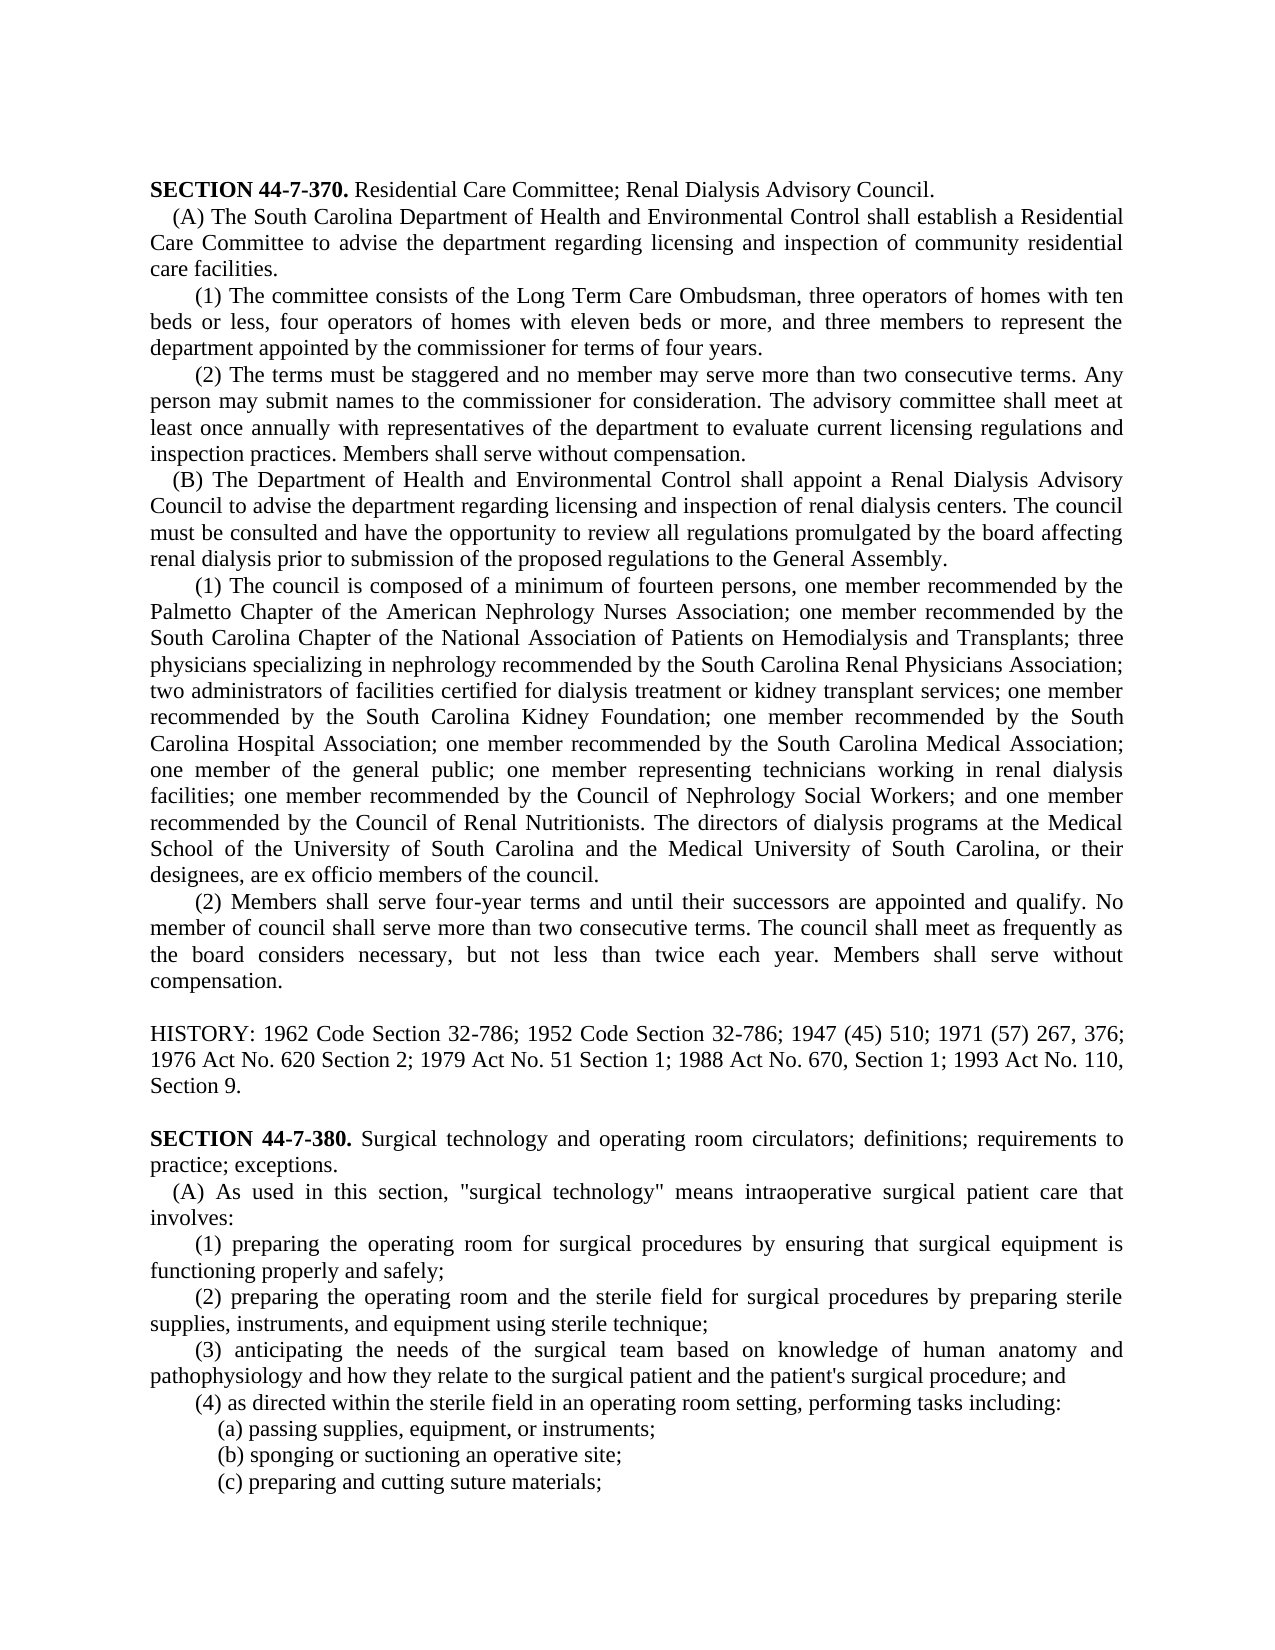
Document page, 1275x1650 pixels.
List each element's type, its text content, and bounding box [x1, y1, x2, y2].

text (B) The Department of Health and Environmental Control shall appoint a Renal Dialysis Advisory Council to advise the department regarding licensing and inspection of renal dialysis centers. The council must be consulted and have the opportunity to review all regulations promulgated by the board affecting renal dialysis prior to submission of the proposed regulations to the General Assembly. [150, 466, 1125, 572]
text (2) preparing the operating room and the sterile field for surgical procedures by preparing sterile supplies, instruments, and equipment using sterile technique; [150, 1283, 1125, 1336]
text (A) The South Carolina Department of Health and Environmental Control shall establish a Residential Care Committee to advise the department regarding licensing and inspection of community residential care facilities. [150, 203, 1125, 282]
text (1) The committee consists of the Long Term Care Ombudsman, three operators of homes with ten beds or less, four operators of homes with eleven beds or more, and three members to represent the department appointed by the commissioner for terms of four years. [150, 282, 1125, 361]
text (1) preparing the operating room for surgical procedures by ensuring that surgical equipment is functioning properly and safely; [150, 1231, 1125, 1283]
text (4) as directed within the sterile field in an operating room setting, performing tasks including: [150, 1389, 1125, 1415]
text SECTION 44-7-380. Surgical technology and operating room circulators; definitions; requirements to practice; exceptions. [150, 1125, 1125, 1178]
text (2) The terms must be staggered and no member may serve more than two consecutive terms. Any person may submit names to the commissioner for consideration. The advisory committee shall meet at least once annually with representatives of the department to evaluate current licensing regulations and inspection practices. Members shall serve without compensation. [150, 361, 1125, 466]
text (b) sponging or suctioning an operative site; [150, 1441, 1125, 1468]
text (2) Members shall serve four-year terms and until their successors are appointed and qualify. No member of council shall serve more than two consecutive terms. The council shall meet as frequently as the board considers necessary, but not less than twice each year. Members shall serve without compensation. [150, 888, 1125, 993]
text (3) anticipating the needs of the surgical team based on knowledge of human anatomy and pathophysiology and how they relate to the surgical patient and the patient's surgical procedure; and [150, 1336, 1125, 1389]
text (A) As used in this section, "surgical technology" means intraoperative surgical patient care that involves: [150, 1178, 1125, 1231]
text HISTORY: 1962 Code Section 32-786; 1952 Code Section 32-786; 1947 (45) 510; 1971 (57) 267, 376; 1976 Act No. 620 Section 2; 1979 Act No. 51 Section 1; 1988 Act No. 670, Section 1; 1993 Act No. 110, Section 9. [150, 1020, 1125, 1099]
text (1) The council is composed of a minimum of fourteen persons, one member recommended by the Palmetto Chapter of the American Nephrology Nurses Association; one member recommended by the South Carolina Chapter of the National Association of Patients on Hemodialysis and Transplants; three physicians specializing in nephrology recommended by the South Carolina Renal Physicians Association; two administrators of facilities certified for dialysis treatment or kidney transplant services; one member recommended by the South Carolina Kidney Foundation; one member recommended by the South Carolina Hospital Association; one member recommended by the South Carolina Medical Association; one member of the general public; one member representing technicians working in renal dialysis facilities; one member recommended by the Council of Nephrology Social Workers; and one member recommended by the Council of Renal Nutritionists. The directors of dialysis programs at the Medical School of the University of South Carolina and the Medical University of South Carolina, or their designees, are ex officio members of the council. [150, 572, 1125, 888]
text (a) passing supplies, equipment, or instruments; [150, 1415, 1125, 1441]
text SECTION 44-7-370. Residential Care Committee; Renal Dialysis Advisory Council. [150, 176, 1125, 203]
text (c) preparing and cutting suture materials; [150, 1468, 1125, 1494]
